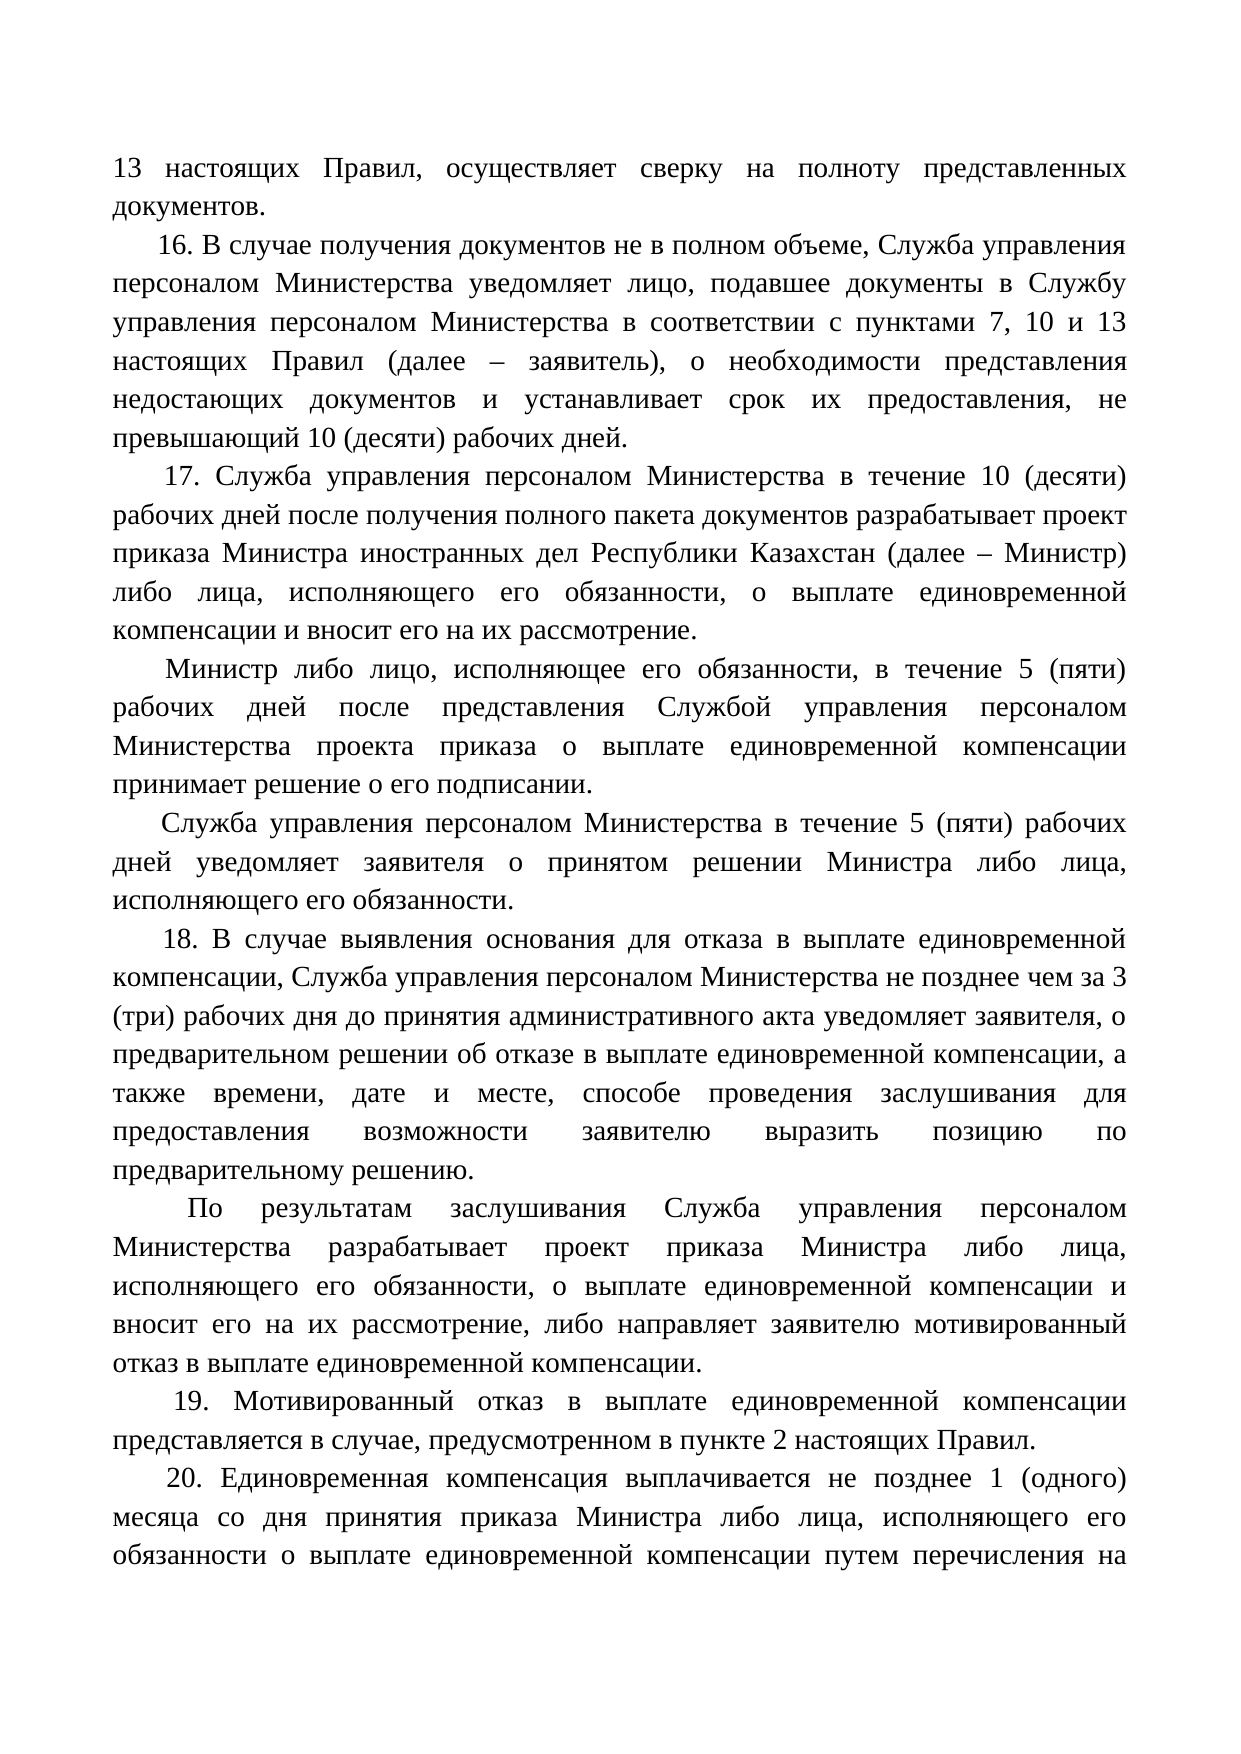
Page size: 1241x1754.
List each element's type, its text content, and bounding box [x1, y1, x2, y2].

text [112, 150, 1128, 222]
text 18. В случае выявления основания для отказа в выплате единовременной компенсации, Служба управления персоналом Министерства не позднее чем за 3 (три) рабочих дня до принятия административного акта уведомляет заявителя, о предварительном решении об отказе в выплате единовременной компенсации, а также времени, дате и месте, способе проведения заслушивания для предоставления возможности заявителю выразить позицию по предварительному решению. [112, 921, 1128, 1186]
text 16. В случае получения документов не в полном объеме, Служба управления персоналом Министерства уведомляет лицо, подавшее документы в Службу управления персоналом Министерства в соответствии с пунктами 7, 10 и 13 настоящих Правил (далее – заявитель), о необходимости представления недостающих документов и устанавливает срок их предоставления, не превышающий 10 (десяти) рабочих дней. [112, 227, 1128, 453]
text Министр либо лицо, исполняющее его обязанности, в течение 5 (пяти) рабочих дней после представления Службой управления персоналом Министерства проекта приказа о выплате единовременной компенсации принимает решение о его подписании. [112, 651, 1128, 800]
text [112, 1460, 1128, 1571]
text Служба управления персоналом Министерства в течение 5 (пяти) рабочих дней уведомляет заявителя о принятом решении Министра либо лица, исполняющего его обязанности. [112, 805, 1128, 916]
text 17. Служба управления персоналом Министерства в течение 10 (десяти) рабочих дней после получения полного пакета документов разрабатывает проект приказа Министра иностранных дел Республики Казахстан (далее – Министр) либо лица, исполняющего его обязанности, о выплате единовременной компенсации и вносит его на их рассмотрение. [112, 458, 1128, 646]
text По результатам заслушивания Служба управления персоналом Министерства разрабатывает проект приказа Министра либо лица, исполняющего его обязанности, о выплате единовременной компенсации и вносит его на их рассмотрение, либо направляет заявителю мотивированный отказ в выплате единовременной компенсации. [112, 1191, 1128, 1378]
text 19. Мотивированный отказ в выплате единовременной компенсации представляется в случае, предусмотренном в пункте 2 настоящих Правил. [112, 1383, 1128, 1455]
